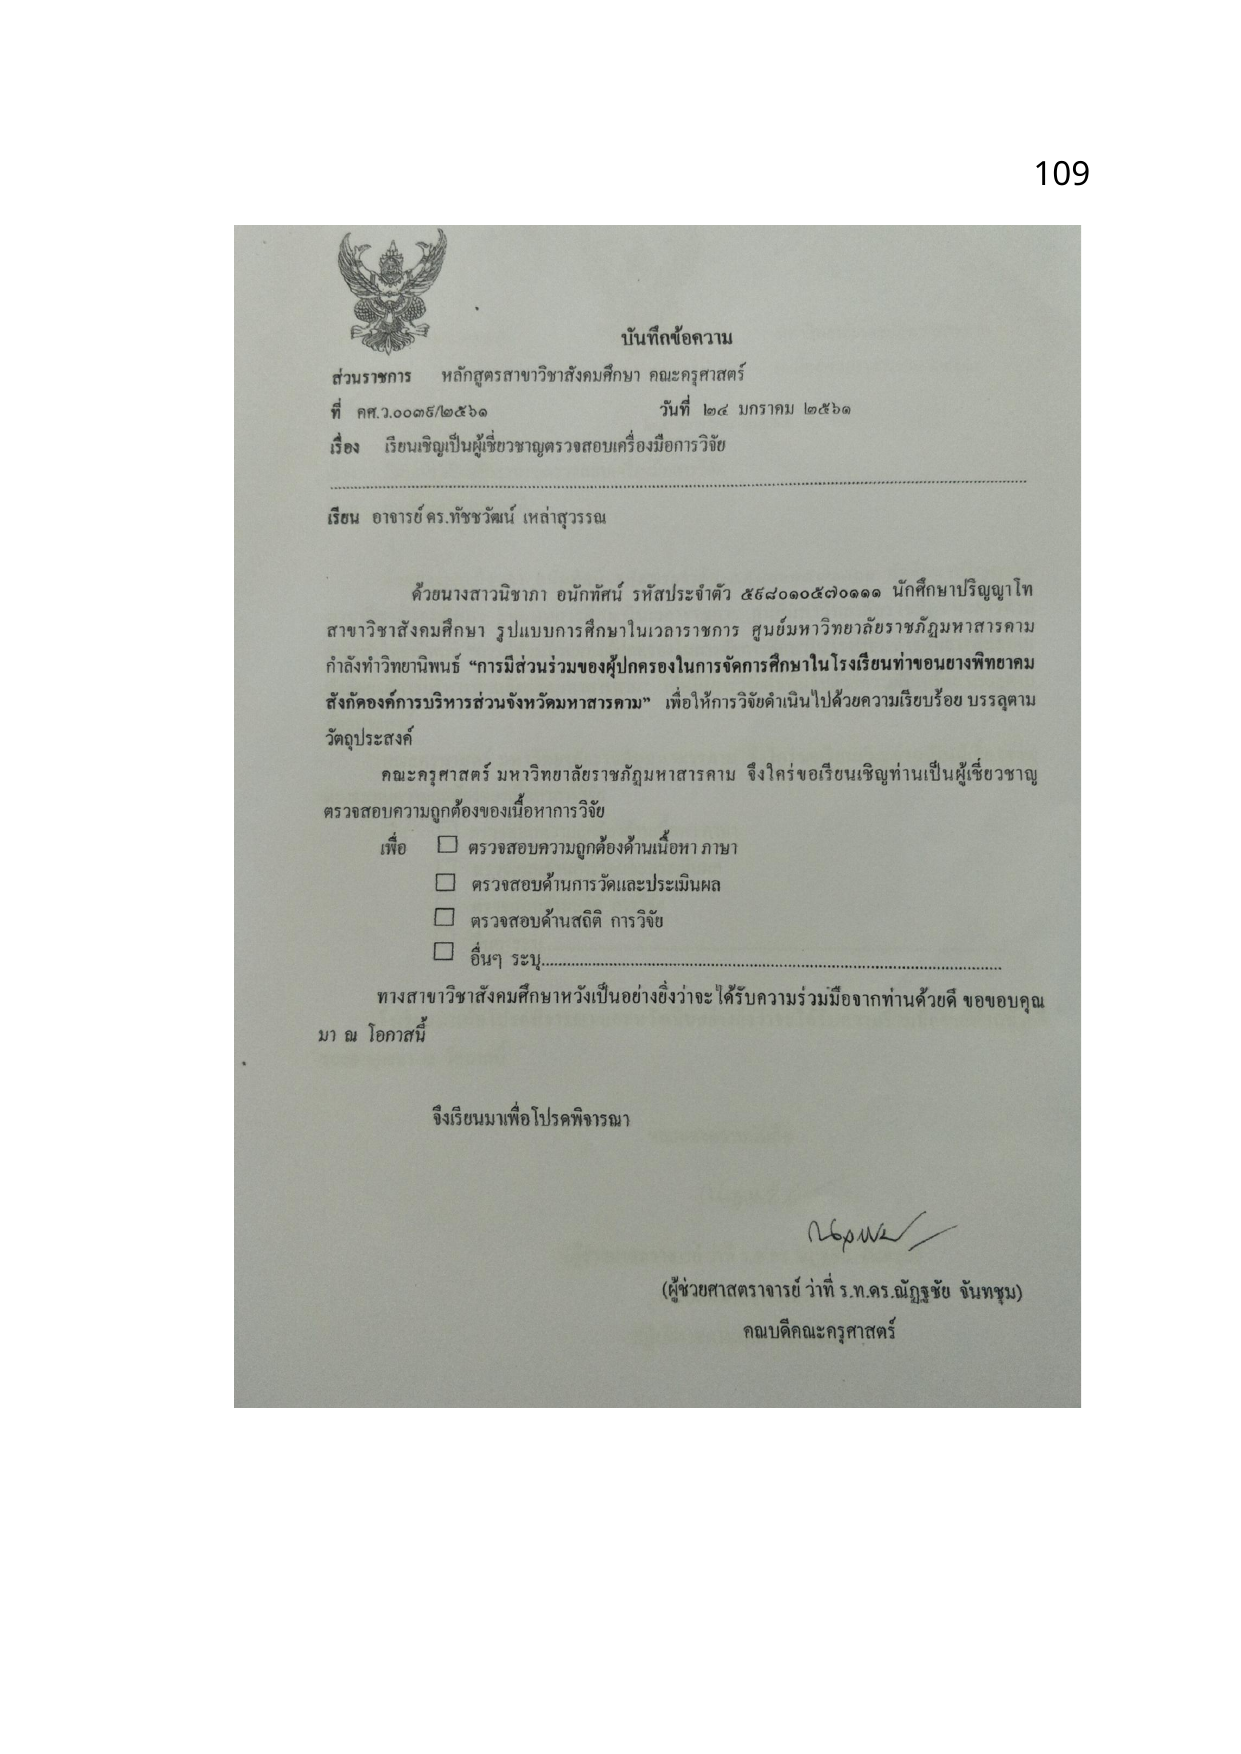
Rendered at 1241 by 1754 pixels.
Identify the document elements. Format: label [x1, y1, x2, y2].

picture [234, 225, 1082, 1408]
